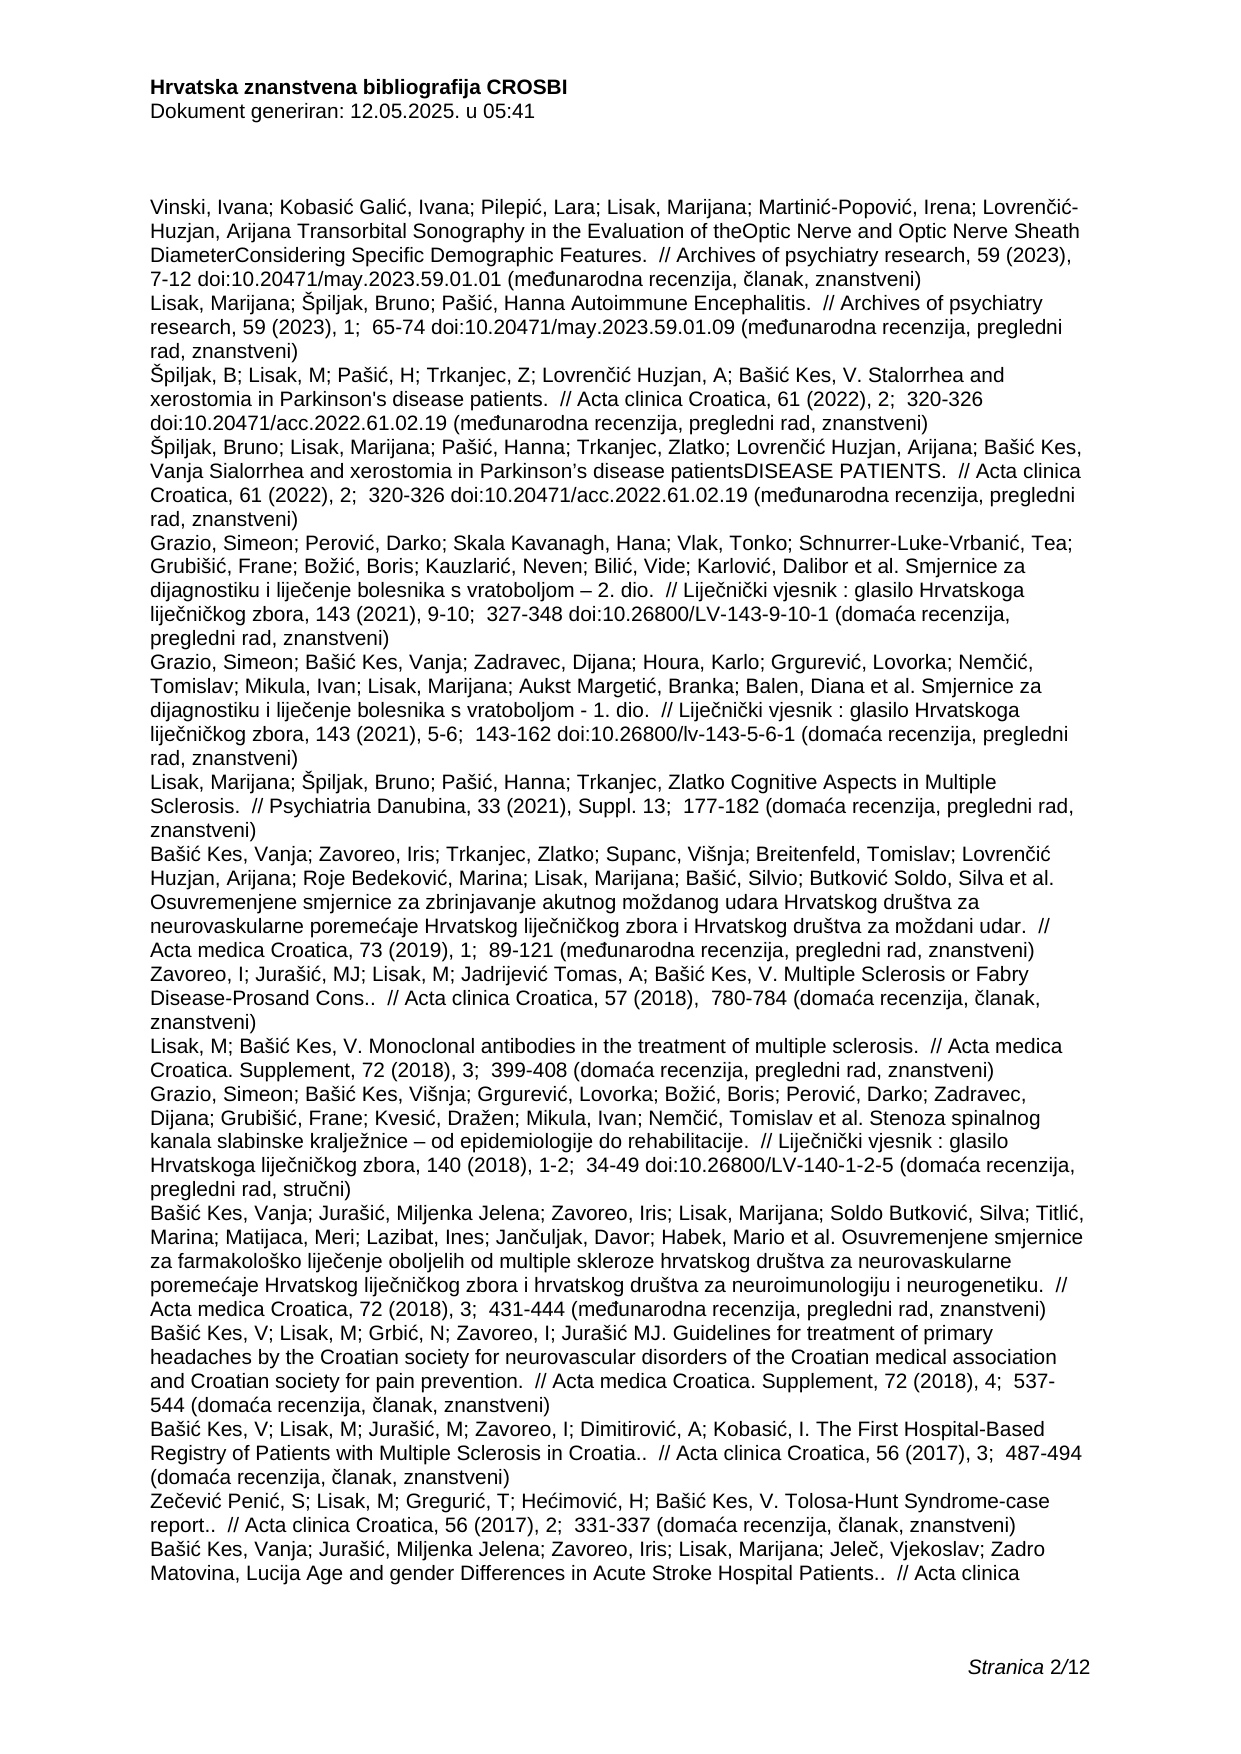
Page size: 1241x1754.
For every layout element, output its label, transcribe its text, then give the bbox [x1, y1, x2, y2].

text Lisak, M; Bašić Kes, V. [150, 1033, 1090, 1081]
text Vinski, Ivana; Kobasić Galić, Ivana; Pilepić, Lara; Lisak, Marijana; Martinić-Popović, Irena; Lovrenčić-Huzjan, Arijana [150, 195, 1090, 291]
text Grazio, Simeon; Bašić Kes, Višnja; Grgurević, Lovorka; Božić, Boris; Perović, Darko; Zadravec, Dijana; Grubišić, Frane; Kvesić, Dražen; Mikula, Ivan; Nemčić, Tomislav et al. [150, 1081, 1090, 1201]
text Lisak, Marijana; Špiljak, Bruno; Pašić, Hanna; Trkanjec, Zlatko [150, 770, 1090, 842]
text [150, 1537, 1090, 1584]
text Zavoreo, I; Jurašić, MJ; Lisak, M; Jadrijević Tomas, A; Bašić Kes, V. [150, 962, 1090, 1033]
text Zečević Penić, S; Lisak, M; Gregurić, T; Hećimović, H; Bašić Kes, V. [150, 1489, 1090, 1537]
text Špiljak, B; Lisak, M; Pašić, H; Trkanjec, Z; Lovrenčić Huzjan, A; Bašić Kes, V. [150, 363, 1090, 434]
text Bašić Kes, V; Lisak, M; Jurašić, M; Zavoreo, I; Dimitirović, A; Kobasić, I. [150, 1417, 1090, 1489]
text Grazio, Simeon; Perović, Darko; Skala Kavanagh, Hana; Vlak, Tonko; Schnurrer-Luke-Vrbanić, Tea; Grubišić, Frane; Božić, Boris; Kauzlarić, Neven; Bilić, Vide; Karlović, Dalibor et al. [150, 530, 1090, 650]
text Bašić Kes, Vanja; Jurašić, Miljenka Jelena; Zavoreo, Iris; Lisak, Marijana; Soldo Butković, Silva; Titlić, Marina; Matijaca, Meri; Lazibat, Ines; Jančuljak, Davor; Habek, Mario et al. [150, 1201, 1090, 1321]
text Lisak, Marijana; Špiljak, Bruno; Pašić, Hanna [150, 291, 1090, 363]
text Bašić Kes, Vanja; Zavoreo, Iris; Trkanjec, Zlatko; Supanc, Višnja; Breitenfeld, Tomislav; Lovrenčić Huzjan, Arijana; Roje Bedeković, Marina; Lisak, Marijana; Bašić, Silvio; Butković Soldo, Silva et al. [150, 842, 1090, 962]
text Grazio, Simeon; Bašić Kes, Vanja; Zadravec, Dijana; Houra, Karlo; Grgurević, Lovorka; Nemčić, Tomislav; Mikula, Ivan; Lisak, Marijana; Aukst Margetić, Branka; Balen, Diana et al. [150, 650, 1090, 770]
text Bašić Kes, V; Lisak, M; Grbić, N; Zavoreo, I; Jurašić MJ. [150, 1321, 1090, 1417]
text Špiljak, Bruno; Lisak, Marijana; Pašić, Hanna; Trkanjec, Zlatko; Lovrenčić Huzjan, Arijana; Bašić Kes, Vanja [150, 434, 1090, 530]
